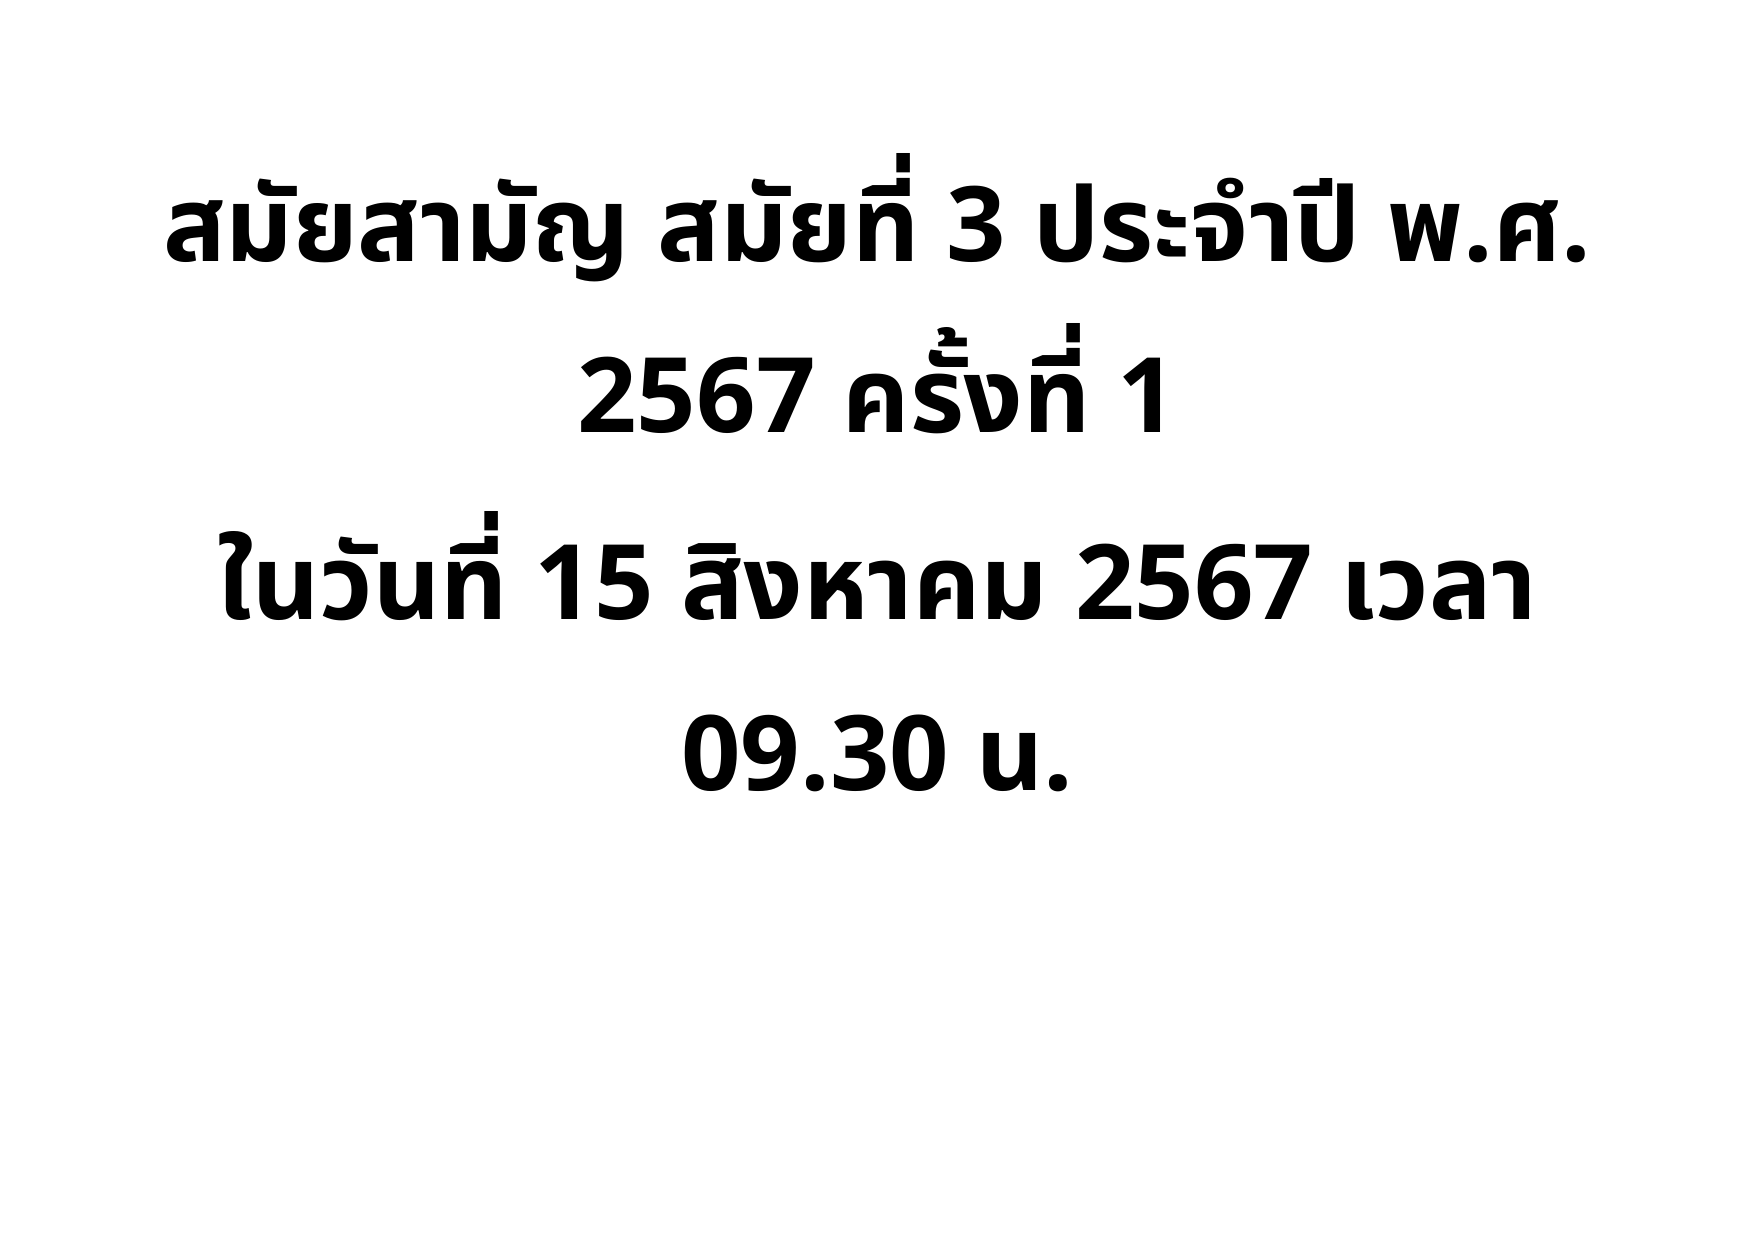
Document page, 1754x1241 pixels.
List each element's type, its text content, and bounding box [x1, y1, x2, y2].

text ในวันที่ 15 สิงหาคม 2567 เวลา 09.30 น. [150, 508, 1604, 837]
text สมัยสามัญ สมัยที่ 3 ประจำปี พ.ศ. 2567 ครั้งที่ 1 [150, 150, 1604, 479]
